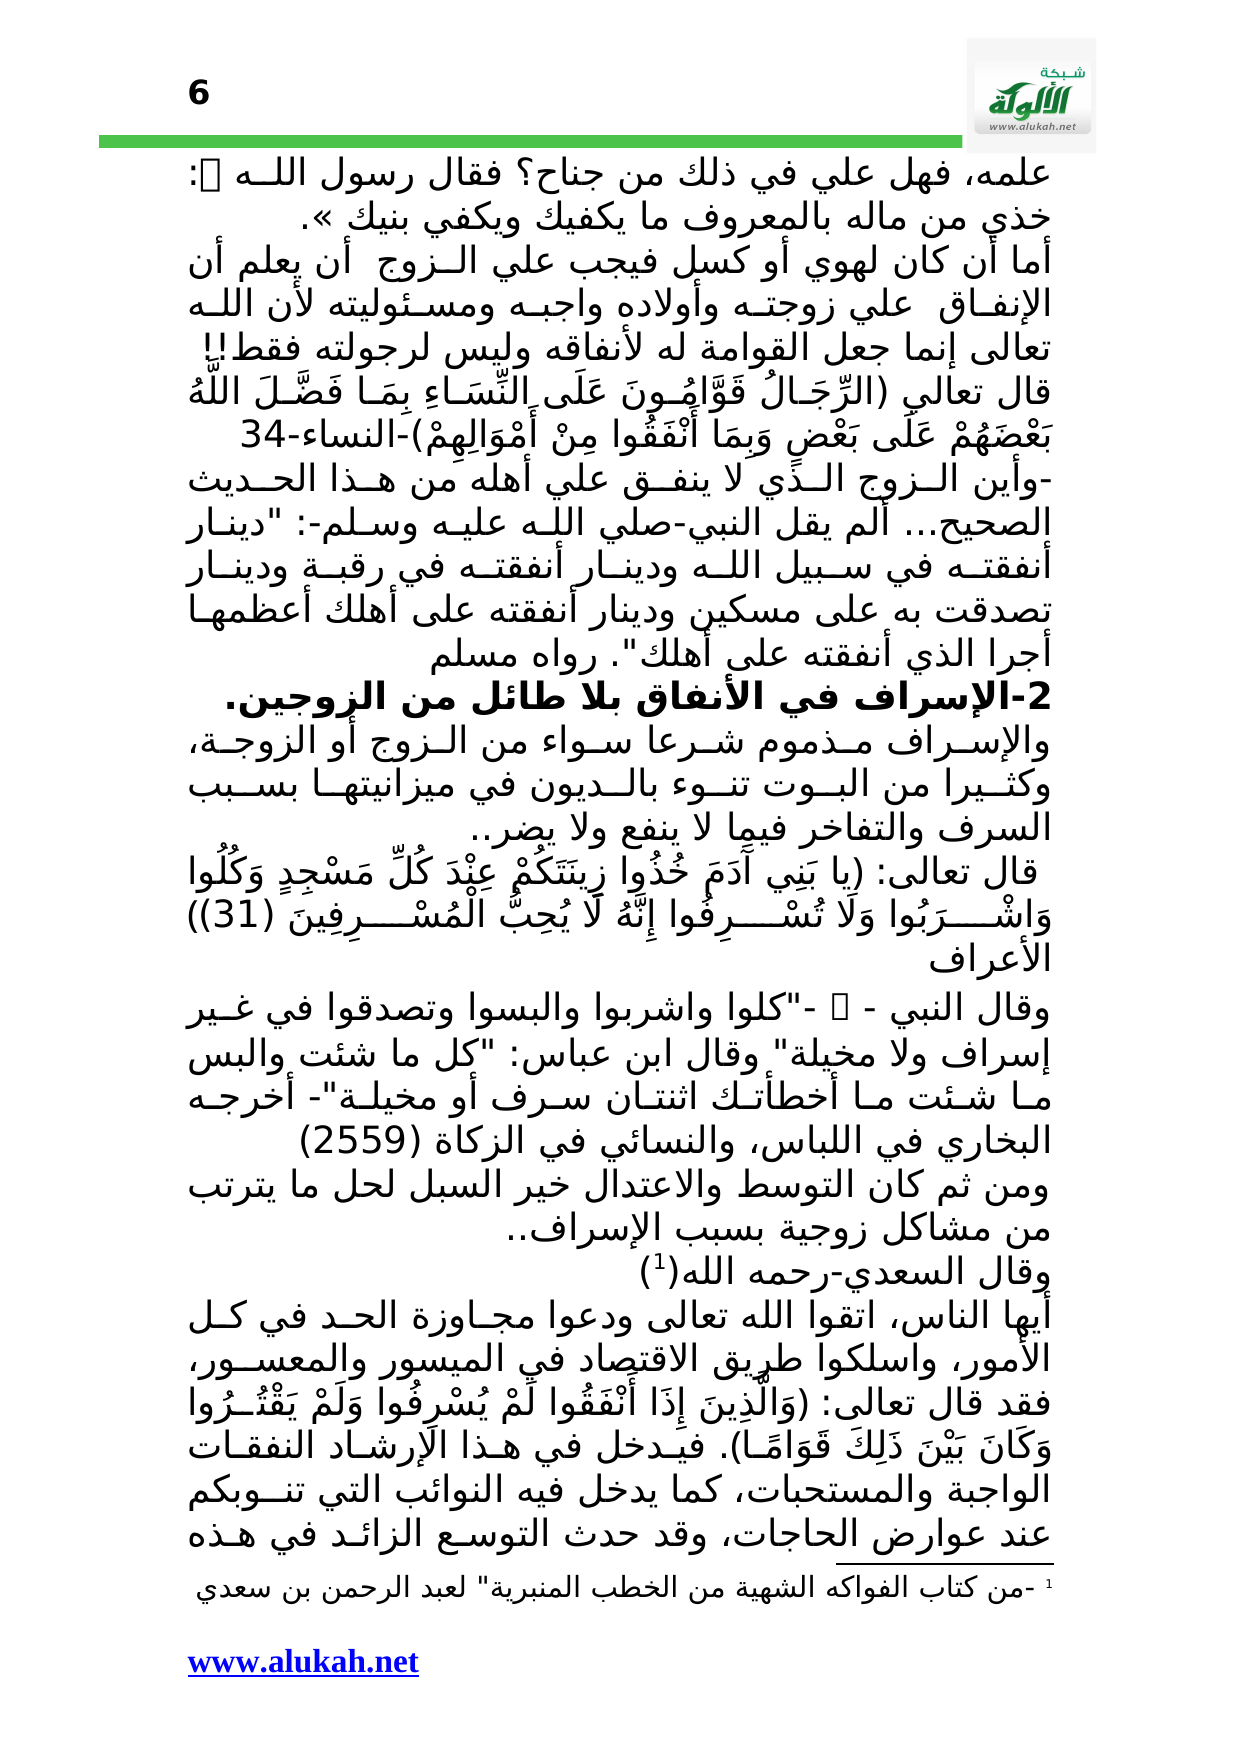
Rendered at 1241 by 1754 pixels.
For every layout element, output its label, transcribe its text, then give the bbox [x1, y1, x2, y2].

text 2-الإسراف في الأنفاق بلا طائل من الزوجين. [187, 675, 1053, 718]
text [187, 151, 1053, 238]
text وقال السعدي-رحمه الله() [187, 1249, 1053, 1293]
text -وأين الزوج الذي لا ينفق علي أهله من هذا الحديث الصحيح... ألم يقل النبي-صلي الله عليه وسلم-: "دينار أنفقته في سبيل الله ودينار أنفقته في رقبة ودينار تصدقت به على مسكين ودينار أنفقته على أهلك أعظمها أجرا الذي أنفقته على أهلك". رواه مسلم [187, 457, 1053, 675]
text والإسراف مذموم شرعا سواء من الزوج أو الزوجة، وكثيرا من البوت تنوء بالديون في ميزانيتها بسبب السرف والتفاخر فيما لا ينفع ولا يضر.. [187, 718, 1053, 849]
text ومن ثم كان التوسط والاعتدال خير السبل لحل ما يترتب من مشاكل زوجية بسبب الإسراف.. [187, 1162, 1053, 1249]
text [187, 1293, 1053, 1555]
text قال تعالى: ﴿يا بَنِي آَدَمَ خُذُوا زِينَتَكُمْ عِنْدَ كُلِّ مَسْجِدٍ وَكُلُوا وَاشْرَبُوا وَلَا تُسْرِفُوا إِنَّهُ لَا يُحِبُّ الْمُسْرِفِينَ (31)﴾ الأعراف [187, 849, 1053, 980]
text قال تعالي (الرِّجَالُ قَوَّامُونَ عَلَى النِّسَاءِ بِمَا فَضَّلَ اللَّهُ بَعْضَهُمْ عَلَى بَعْضٍ وَبِمَا أَنْفَقُوا مِنْ أَمْوَالِهِمْ)-النساء-34 [187, 369, 1053, 457]
text أما أن كان لهوي أو كسل فيجب علي الزوج أن يعلم أن الإنفاق علي زوجته وأولاده واجبه ومسئوليته لأن الله تعالى إنما جعل القوامة له لأنفاقه وليس لرجولته فقط!! [187, 238, 1053, 369]
text وقال النبي -  -"كلوا واشربوا والبسوا وتصدقوا في غير إسراف ولا مخيلة" وقال ابن عباس: "كل ما شئت والبس ما شئت ما أخطأتك اثنتان سرف أو مخيلة"- أخرجه البخاري في اللباس، والنسائي في الزكاة (2559) [187, 980, 1053, 1162]
